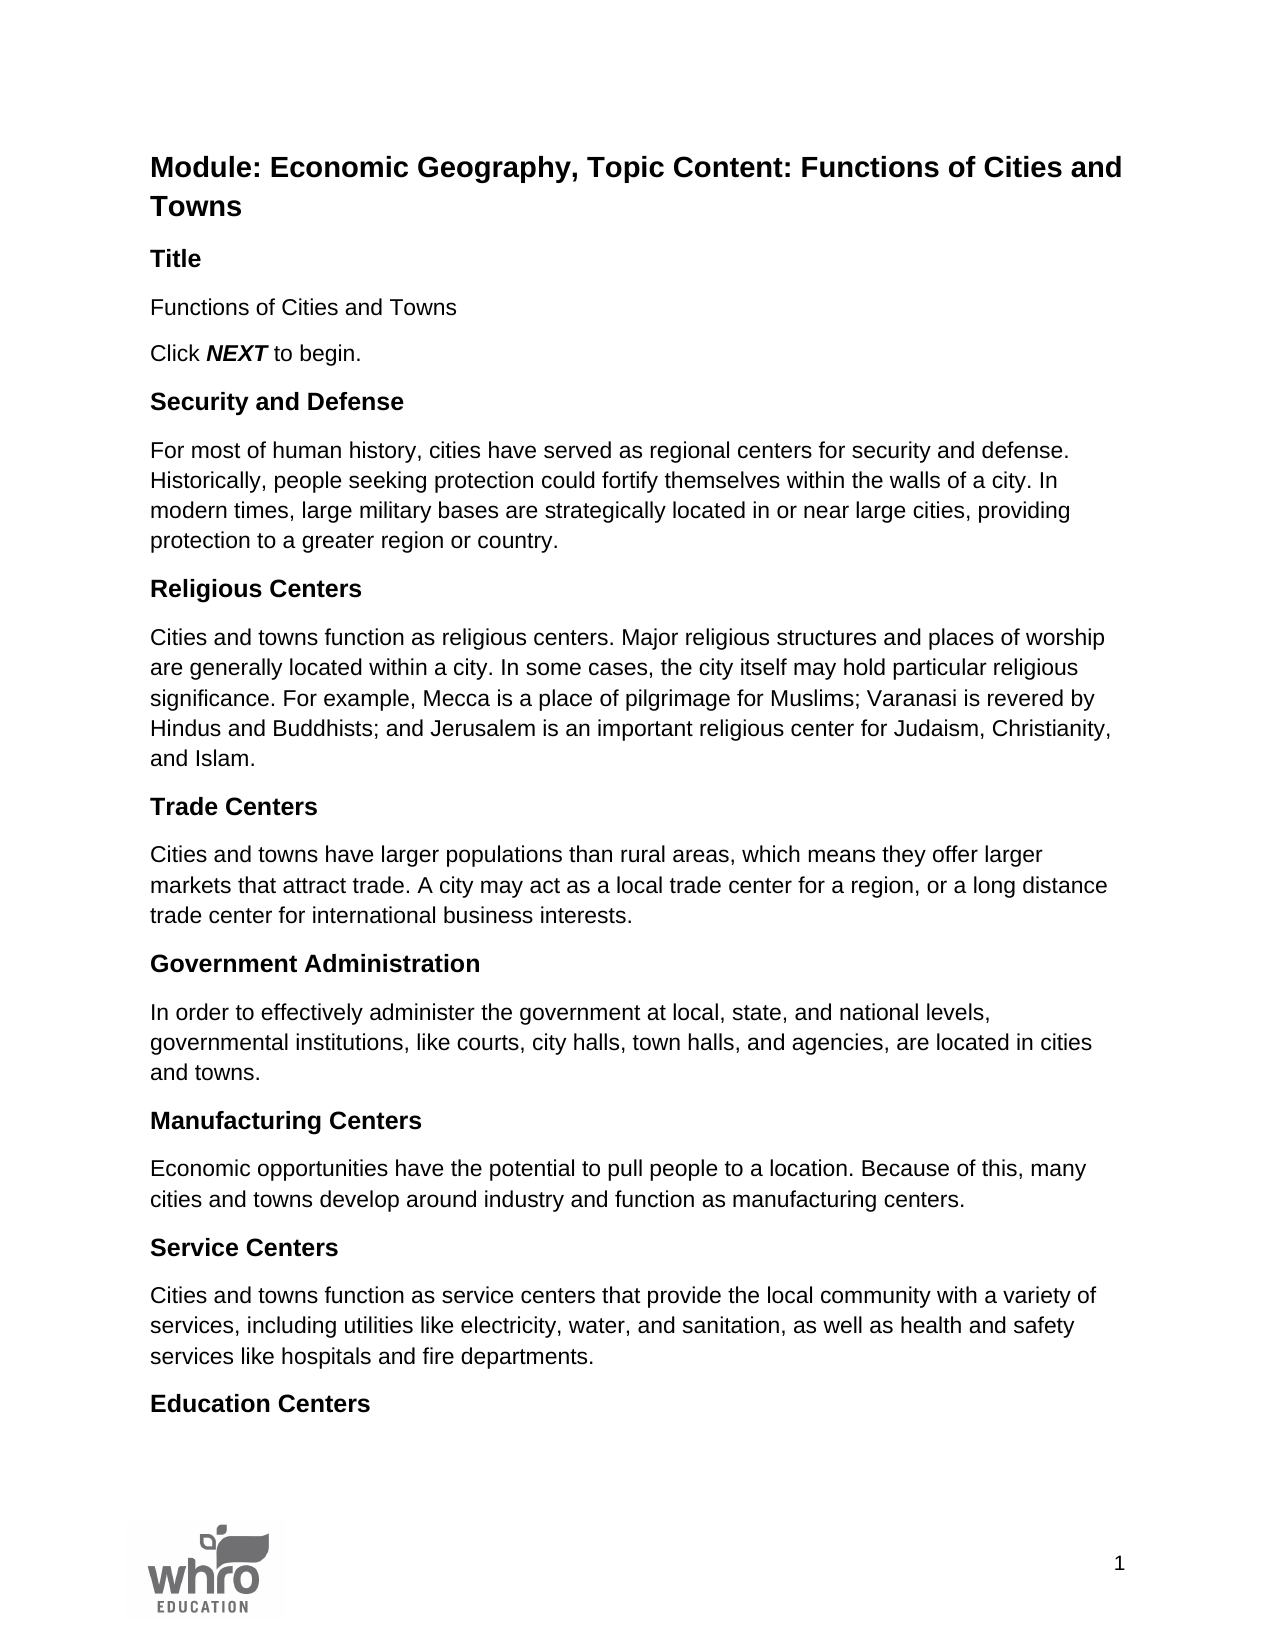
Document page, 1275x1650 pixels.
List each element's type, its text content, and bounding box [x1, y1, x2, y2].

subtitle Trade Centers [150, 792, 1125, 821]
text Click NEXT to begin. [150, 340, 1125, 367]
text Functions of Cities and Towns [150, 293, 1125, 320]
subtitle Security and Defense [150, 387, 1125, 416]
subtitle Module: Economic Geography, Topic Content: Functions of Cities and Towns [150, 150, 1125, 222]
text In order to effectively administer the government at local, state, and national levels, governmental institutions, like courts, city halls, town halls, and agencies, are located in cities and towns. [150, 998, 1125, 1085]
text Cities and towns have larger populations than rural areas, which means they offer larger markets that attract trade. A city may act as a local trade center for a region, or a long distance trade center for international business interests. [150, 841, 1125, 928]
text Economic opportunities have the potential to pull people to a location. Because of this, many cities and towns develop around industry and function as manufacturing centers. [150, 1155, 1125, 1212]
subtitle Service Centers [150, 1232, 1125, 1261]
subtitle Religious Centers [150, 574, 1125, 603]
subtitle Title [150, 244, 1125, 272]
text For most of human history, cities have served as regional centers for security and defense. Historically, people seeking protection could fortify themselves within the walls of a city. In modern times, large military bases are strategically located in or near large cities, providing protection to a greater region or country. [150, 437, 1125, 554]
subtitle Manufacturing Centers [150, 1106, 1125, 1134]
picture [125, 1521, 285, 1620]
text Cities and towns function as service centers that provide the local community with a variety of services, including utilities like electricity, water, and sanitation, as well as health and safety services like hospitals and fire departments. [150, 1282, 1125, 1369]
subtitle Government Administration [150, 949, 1125, 977]
subtitle Education Centers [150, 1389, 1125, 1418]
text Cities and towns function as religious centers. Major religious structures and places of worship are generally located within a city. In some cases, the city itself may hold particular religious significance. For example, Mecca is a place of pilgrimage for Muslims; Varanasi is revered by Hindus and Buddhists; and Jerusalem is an important religious center for Judaism, Christianity, and Islam. [150, 624, 1125, 771]
